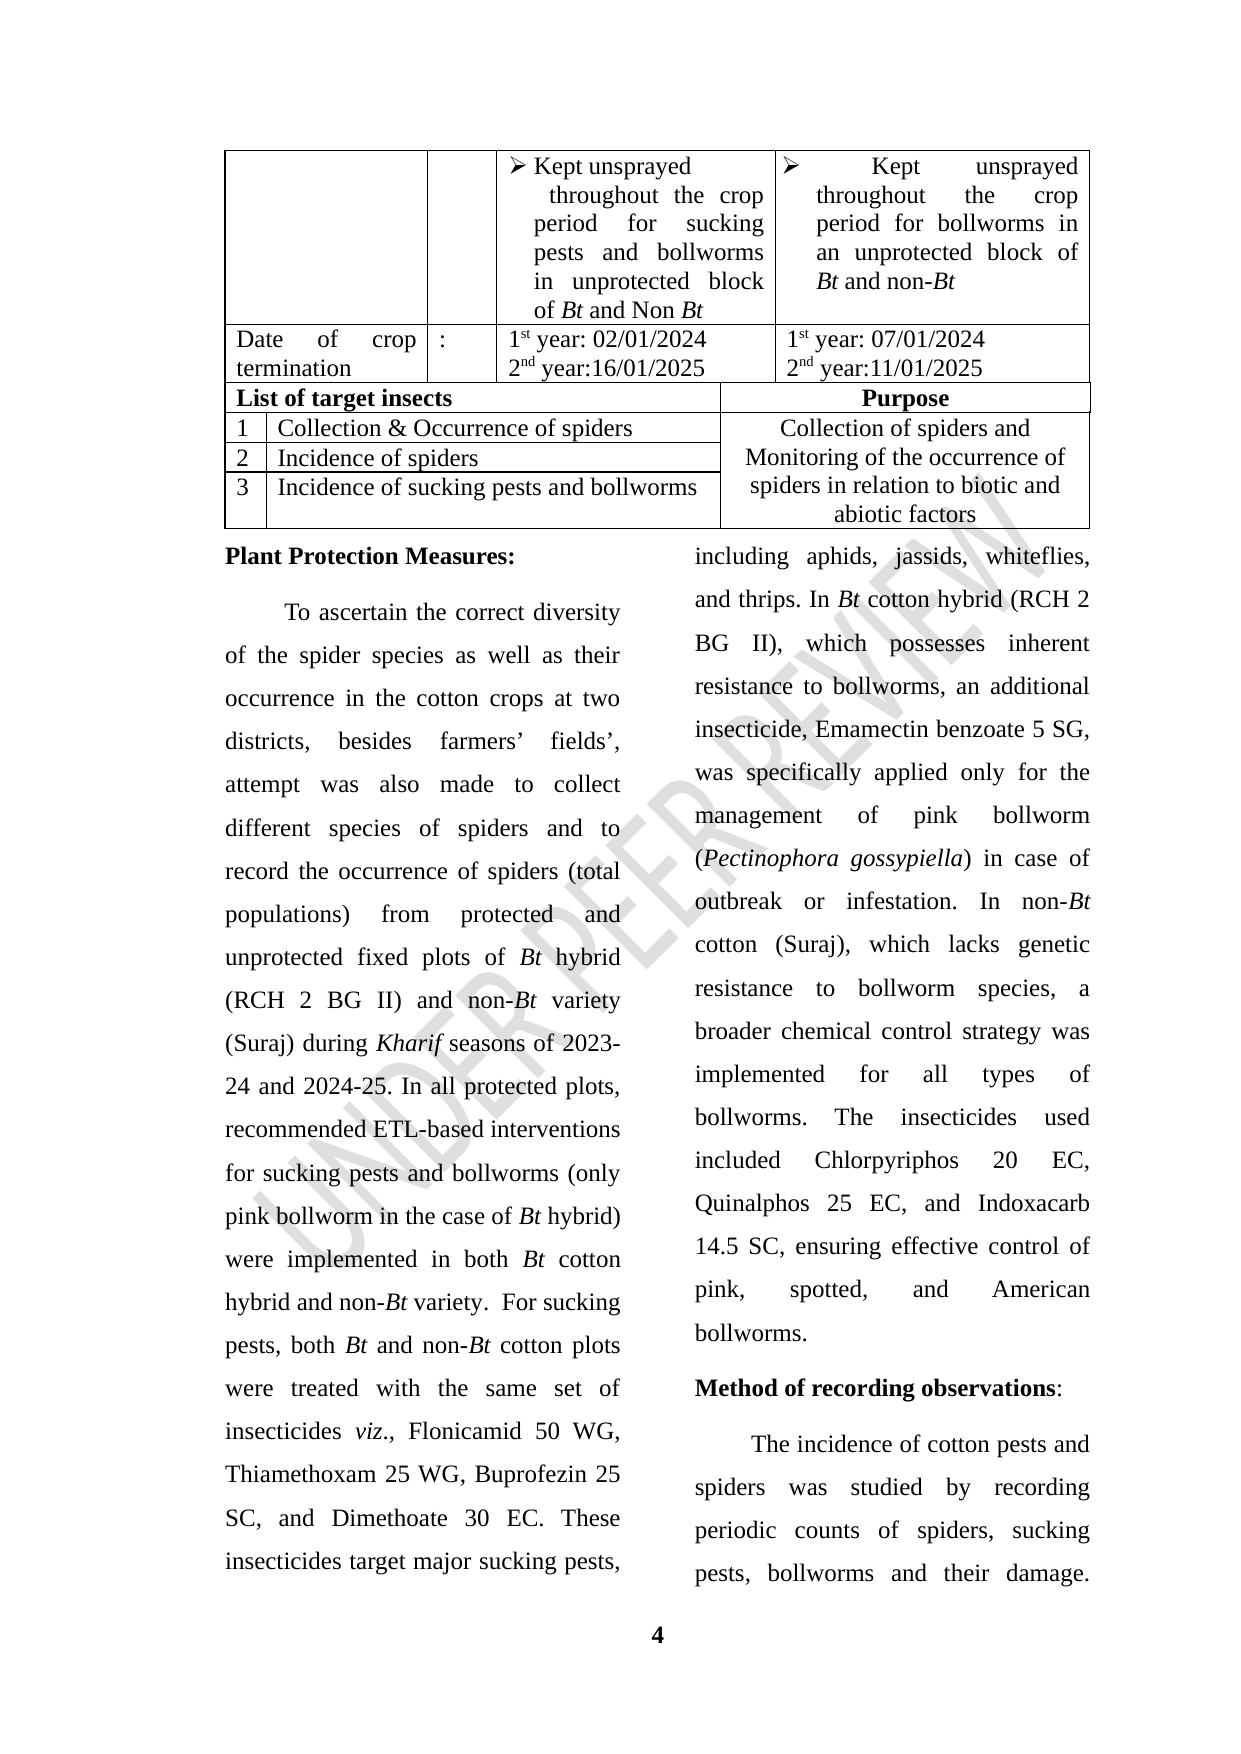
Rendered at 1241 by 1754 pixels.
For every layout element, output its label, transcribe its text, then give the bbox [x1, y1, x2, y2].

table_cell : [428, 325, 496, 382]
table_cell 1st year: 02/01/2024 2nd year:16/01/2025 [497, 325, 775, 382]
table_cell Incidence of spiders [267, 443, 720, 471]
table_cell List of target insects [226, 383, 720, 412]
table_cell Collection & Occurrence of spiders [267, 413, 720, 442]
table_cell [226, 151, 427, 323]
table_cell : [428, 151, 496, 323]
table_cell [776, 151, 1089, 323]
table_cell Date of crop termination [226, 325, 427, 382]
table_cell Collection of spiders and Monitoring of the occurrence of spiders in relation to biotic and abiotic factors [721, 413, 1089, 528]
text Plant Protection Measures: [225, 541, 621, 570]
text To ascertain the correct diversity of the spider species as well as their occurrence in the cotton crops at two districts, besides farmers’ fields’, attempt was also made to collect different species of spiders and to record the occurrence of spiders (total populations) from protected and unprotected fixed plots of Bt hybrid (RCH 2 BG II) and non-Bt variety (Suraj) during Kharif seasons of 2023-24 and 2024-25. In all protected plots, recommended ETL-based interventions for sucking pests and bollworms (only pink bollworm in the case of Bt hybrid) were implemented in both Bt cotton hybrid and non-Bt variety. For sucking pests, both Bt and non-Bt cotton plots were treated with the same set of insecticides viz., Flonicamid 50 WG, Thiamethoxam 25 WG, Buprofezin 25 SC, and Dimethoate 30 EC. These insecticides target major sucking pests, including aphids, jassids, whiteflies, and thrips. In Bt cotton hybrid (RCH 2 BG II), which possesses inherent resistance to bollworms, an additional insecticide, Emamectin benzoate 5 SG, was specifically applied only for the management of pink bollworm (Pectinophora gossypiella) in case of outbreak or infestation. In non-Bt cotton (Suraj), which lacks genetic resistance to bollworm species, a broader chemical control strategy was implemented for all types of bollworms. The insecticides used included Chlorpyriphos 20 EC, Quinalphos 25 EC, and Indoxacarb 14.5 SC, ensuring effective control of pink, spotted, and American bollworms. [225, 597, 621, 1574]
table_cell 1 [226, 413, 266, 442]
table_cell 1st year: 07/01/2024 2nd year:11/01/2025 [776, 325, 1089, 382]
table_cell 3 [226, 473, 266, 528]
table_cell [497, 151, 775, 323]
text To ascertain the correct diversity of the spider species as well as their occurrence in the cotton crops at two districts, besides farmers’ fields’, attempt was also made to collect different species of spiders and to record the occurrence of spiders (total populations) from protected and unprotected fixed plots of Bt hybrid (RCH 2 BG II) and non-Bt variety (Suraj) during Kharif seasons of 2023-24 and 2024-25. In all protected plots, recommended ETL-based interventions for sucking pests and bollworms (only pink bollworm in the case of Bt hybrid) were implemented in both Bt cotton hybrid and non-Bt variety. For sucking pests, both Bt and non-Bt cotton plots were treated with the same set of insecticides viz., Flonicamid 50 WG, Thiamethoxam 25 WG, Buprofezin 25 SC, and Dimethoate 30 EC. These insecticides target major sucking pests, including aphids, jassids, whiteflies, and thrips. In Bt cotton hybrid (RCH 2 BG II), which possesses inherent resistance to bollworms, an additional insecticide, Emamectin benzoate 5 SG, was specifically applied only for the management of pink bollworm (Pectinophora gossypiella) in case of outbreak or infestation. In non-Bt cotton (Suraj), which lacks genetic resistance to bollworm species, a broader chemical control strategy was implemented for all types of bollworms. The insecticides used included Chlorpyriphos 20 EC, Quinalphos 25 EC, and Indoxacarb 14.5 SC, ensuring effective control of pink, spotted, and American bollworms. [694, 541, 1090, 1346]
table_cell Incidence of sucking pests and bollworms [267, 473, 720, 528]
text Method of recording observations: [694, 1373, 1090, 1402]
table_cell Purpose [721, 383, 1090, 412]
table_cell 2 [226, 443, 266, 471]
